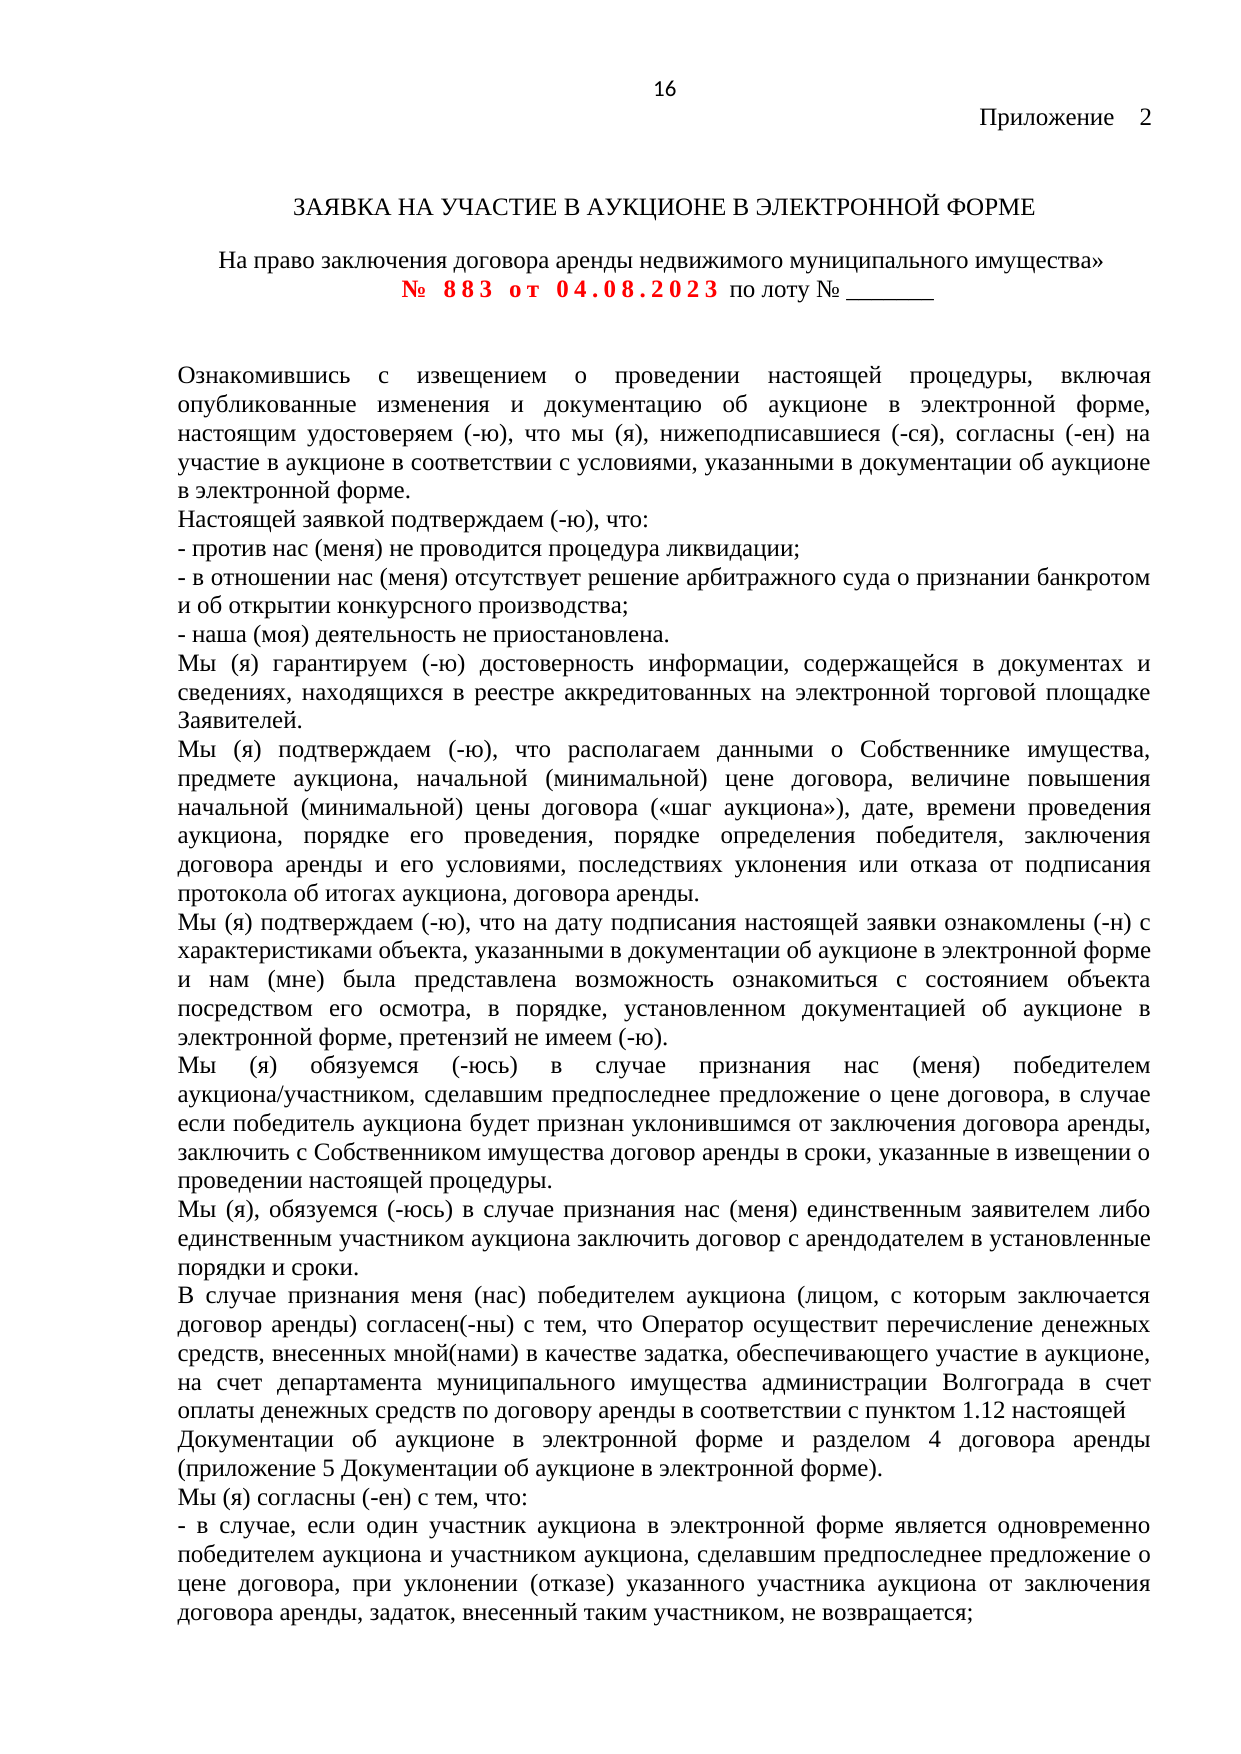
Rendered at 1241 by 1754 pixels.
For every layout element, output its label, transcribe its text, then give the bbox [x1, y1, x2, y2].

text Мы (я), обязуемся (-юсь) в случае признания нас (меня) единственным заявителем либо единственным участником аукциона заключить договор с арендодателем в установленные порядки и сроки. [177, 1194, 1152, 1280]
text Мы (я) подтверждаем (-ю), что располагаем данными о Собственнике имущества, предмете аукциона, начальной (минимальной) цене договора, величине повышения начальной (минимальной) цены договора («шаг аукциона»), дате, времени проведения аукциона, порядке его проведения, порядке определения победителя, заключения договора аренды и его условиями, последствиях уклонения или отказа от подписания протокола об итогах аукциона, договора аренды. [177, 734, 1152, 907]
text Мы (я) согласны (-ен) с тем, что: [177, 1482, 1152, 1510]
text - против нас (меня) не проводится процедура ликвидации; [177, 533, 1152, 562]
text В случае признания меня (нас) победителем аукциона (лицом, с которым заключается договор аренды) согласен(-ны) с тем, что Оператор осуществит перечисление денежных средств, внесенных мной(нами) в качестве задатка, обеспечивающего участие в аукционе, на счет департамента муниципального имущества администрации Волгограда в счет оплаты денежных средств по договору аренды в соответствии с пунктом 1.12 настоящей [177, 1280, 1152, 1424]
text Мы (я) гарантируем (-ю) достоверность информации, содержащейся в документах и сведениях, находящихся в реестре аккредитованных на электронной торговой площадке Заявителей. [177, 648, 1152, 734]
text Мы (я) обязуемся (-юсь) в случае признания нас (меня) победителем аукциона/участником, сделавшим предпоследнее предложение о цене договора, в случае если победитель аукциона будет признан уклонившимся от заключения договора аренды, заключить с Собственником имущества договор аренды в сроки, указанные в извещении о проведении настоящей процедуры. [177, 1050, 1152, 1194]
text Документации об аукционе в электронной форме и разделом 4 договора аренды (приложение 5 Документации об аукционе в электронной форме). [177, 1424, 1152, 1482]
text - наша (моя) деятельность не приостановлена. [177, 619, 1152, 648]
text На право заключения договора аренды недвижимого муниципального имущества» № 883 от 04.08.2023 по лоту № _______ [177, 245, 1152, 303]
text Ознакомившись с извещением о проведении настоящей процедуры, включая опубликованные изменения и документацию об аукционе в электронной форме, настоящим удостоверяем (-ю), что мы (я), нижеподписавшиеся (-ся), согласны (-ен) на участие в аукционе в соответствии с условиями, указанными в документации об аукционе в электронной форме. [177, 360, 1152, 504]
text ЗАЯВКА НА УЧАСТИЕ В АУКЦИОНЕ В ЭЛЕКТРОННОЙ ФОРМЕ [177, 192, 1152, 220]
text Настоящей заявкой подтверждаем (-ю), что: [177, 504, 1152, 533]
text - в отношении нас (меня) отсутствует решение арбитражного суда о признании банкротом и об открытии конкурсного производства; [177, 562, 1152, 619]
text - в случае, если один участник аукциона в электронной форме является одновременно победителем аукциона и участником аукциона, сделавшим предпоследнее предложение о цене договора, при уклонении (отказе) указанного участника аукциона от заключения договора аренды, задаток, внесенный таким участником, не возвращается; [177, 1510, 1152, 1625]
text Приложение 2 [177, 102, 1152, 131]
text Мы (я) подтверждаем (-ю), что на дату подписания настоящей заявки ознакомлены (-н) с характеристиками объекта, указанными в документации об аукционе в электронной форме и нам (мне) была представлена возможность ознакомиться с состоянием объекта посредством его осмотра, в порядке, установленном документацией об аукционе в электронной форме, претензий не имеем (-ю). [177, 907, 1152, 1050]
